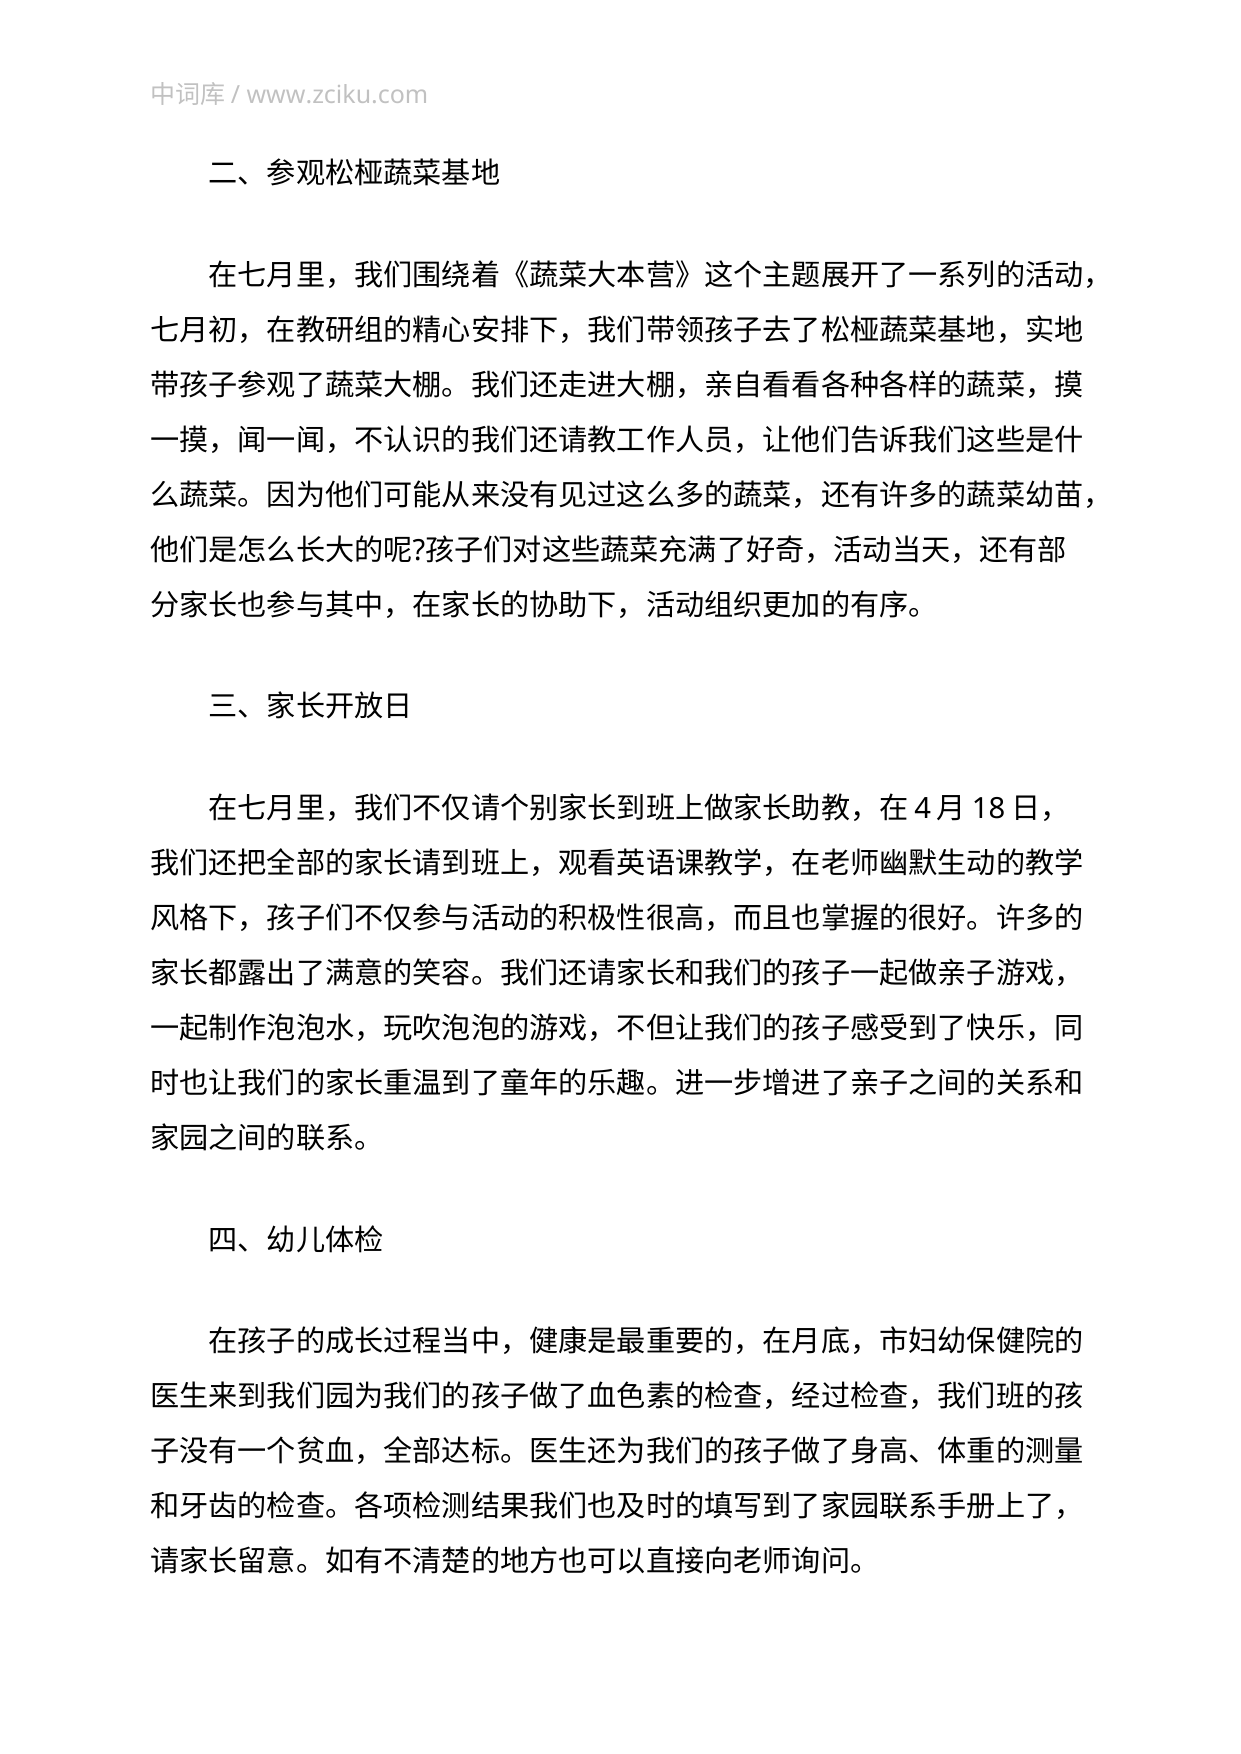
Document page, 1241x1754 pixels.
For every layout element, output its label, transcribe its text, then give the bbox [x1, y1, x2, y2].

text 在七月里，我们不仅请个别家长到班上做家长助教，在4月18日，我们还把全部的家长请到班上，观看英语课教学，在老师幽默生动的教学风格下，孩子们不仅参与活动的积极性很高，而且也掌握的很好。许多的家长都露出了满意的笑容。我们还请家长和我们的孩子一起做亲子游戏，一起制作泡泡水，玩吹泡泡的游戏，不但让我们的孩子感受到了快乐，同时也让我们的家长重温到了童年的乐趣。进一步增进了亲子之间的关系和家园之间的联系。 [150, 785, 1090, 1157]
text 三、家长开放日 [150, 683, 1090, 725]
text 二、参观松桠蔬菜基地 [150, 150, 1090, 192]
text 在孩子的成长过程当中，健康是最重要的，在月底，市妇幼保健院的医生来到我们园为我们的孩子做了血色素的检查，经过检查，我们班的孩子没有一个贫血，全部达标。医生还为我们的孩子做了身高、体重的测量和牙齿的检查。各项检测结果我们也及时的填写到了家园联系手册上了，请家长留意。如有不清楚的地方也可以直接向老师询问。 [150, 1318, 1090, 1580]
text 在七月里，我们围绕着《蔬菜大本营》这个主题展开了一系列的活动，七月初，在教研组的精心安排下，我们带领孩子去了松桠蔬菜基地，实地带孩子参观了蔬菜大棚。我们还走进大棚，亲自看看各种各样的蔬菜，摸一摸，闻一闻，不认识的我们还请教工作人员，让他们告诉我们这些是什么蔬菜。因为他们可能从来没有见过这么多的蔬菜，还有许多的蔬菜幼苗，他们是怎么长大的呢?孩子们对这些蔬菜充满了好奇，活动当天，还有部分家长也参与其中，在家长的协助下，活动组织更加的有序。 [150, 252, 1090, 623]
text 四、幼儿体检 [150, 1216, 1090, 1258]
